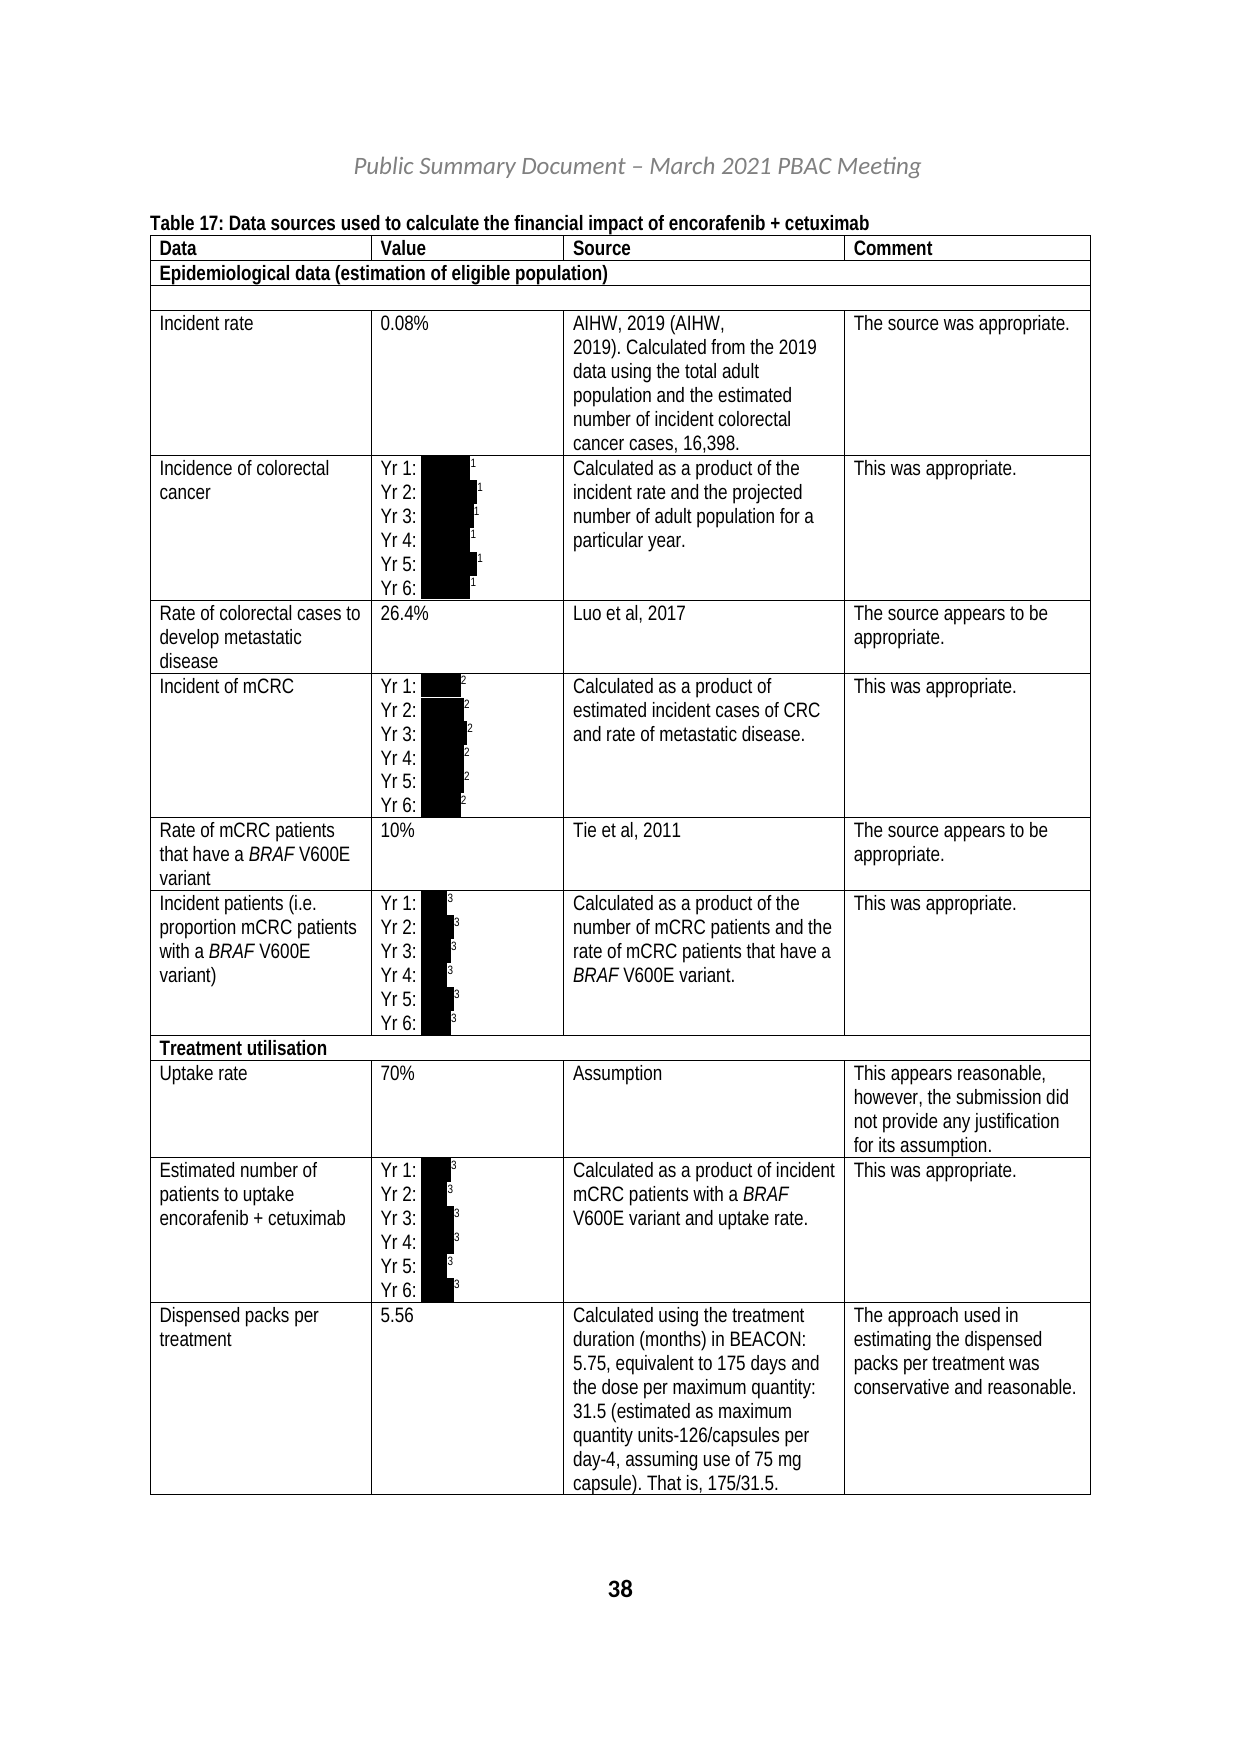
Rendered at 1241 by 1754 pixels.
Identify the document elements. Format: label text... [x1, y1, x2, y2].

table_cell This was appropriate. [845, 674, 1090, 817]
table_cell [151, 286, 1090, 310]
table_cell Luo et al, 2017 [564, 601, 844, 672]
table_cell Assumption [564, 1061, 844, 1157]
table_cell Dispensed packs per treatment [151, 1303, 371, 1494]
table_cell Yr 1: '''''''''3 Yr 2: ''''''''3 Yr 3: ''''''''''3 Yr 4: ''''''''''3 Yr 5: ''''''''3 Yr 6: ''''''''''3 [372, 1158, 421, 1302]
table_header Value [372, 236, 563, 260]
table_cell Calculated as a product of incident mCRC patients with a BRAF V600E variant and uptake rate. [564, 1158, 844, 1302]
table_cell Treatment utilisation [151, 1036, 1090, 1060]
table_cell Estimated number of patients to uptake encorafenib + cetuximab [151, 1158, 371, 1302]
table_cell Calculated as a product of the incident rate and the projected number of adult population for a particular year. [564, 456, 844, 599]
table_cell Rate of colorectal cases to develop metastatic disease [151, 601, 371, 672]
table_cell 70% [372, 1061, 563, 1157]
table_cell The approach used in estimating the dispensed packs per treatment was conservative and reasonable. [845, 1303, 1090, 1494]
table_cell Yr 1: ''''''''3 Yr 2: ''''''''''3 Yr 3: '''''''''3 Yr 4: ''''''''3 Yr 5: ''''''''''3 Yr 6: '''''''''3 [372, 891, 421, 1035]
table_header Comment [845, 236, 1090, 260]
table_cell 5.56 [372, 1303, 563, 1494]
table_cell Yr 1: ''''''''3 Yr 2: ''''''''''3 Yr 3: '''''''''3 Yr 4: ''''''''3 Yr 5: ''''''''''3 Yr 6: '''''''''3 [447, 891, 563, 1035]
table_cell This appears reasonable, however, the submission did not provide any justification for its assumption. [845, 1061, 1090, 1157]
table_cell Yr 1: '''''''''3 Yr 2: ''''''''3 Yr 3: ''''''''''3 Yr 4: ''''''''''3 Yr 5: ''''''''3 Yr 6: ''''''''''3 [447, 1158, 563, 1302]
table_cell This was appropriate. [845, 456, 1090, 599]
table_cell 0.08% [372, 311, 563, 455]
table_cell Incident of mCRC [151, 674, 371, 817]
table_cell Epidemiological data (estimation of eligible population) [151, 261, 1090, 285]
text Table 17: Data sources used to calculate the financial impact of encorafenib + cetuximab [150, 211, 1090, 235]
table_cell Incident rate [151, 311, 371, 455]
table_cell This was appropriate. [845, 891, 1090, 1035]
table_cell 10% [372, 818, 563, 890]
table_cell Incident patients (i.e. proportion mCRC patients with a BRAF V600E variant) [151, 891, 371, 1035]
table_cell Rate of mCRC patients that have a BRAF V600E variant [151, 818, 371, 890]
table_cell Calculated as a product of estimated incident cases of CRC and rate of metastatic disease. [564, 674, 844, 817]
table_header Data [151, 236, 371, 260]
table_cell Incidence of colorectal cancer [151, 456, 371, 599]
table_header Source [564, 236, 844, 260]
table_cell Yr 1: '''''''''''''''1 Yr 2: '''''''''''''''''1 Yr 3: ''''''''''''''''1 Yr 4: '''''''''''''''1 Yr 5: '''''''''''''''''1 Yr 6: '''''''''''''''1 [470, 456, 563, 599]
table_cell Uptake rate [151, 1061, 371, 1157]
table_cell The source appears to be appropriate. [845, 601, 1090, 672]
table_cell AIHW, 2019 (AIHW, 2019). Calculated from the 2019 data using the total adult population and the estimated number of incident colorectal cancer cases, 16,398. [564, 311, 844, 455]
table_cell Calculated using the treatment duration (months) in BEACON: 5.75, equivalent to 175 days and the dose per maximum quantity: 31.5 (estimated as maximum quantity units-126/capsules per day-4, assuming use of 75 mg capsule). That is, 175/31.5. [564, 1303, 844, 1494]
table_cell Tie et al, 2011 [564, 818, 844, 890]
table_cell The source appears to be appropriate. [845, 818, 1090, 890]
table_cell This was appropriate. [845, 1158, 1090, 1302]
table_cell Yr 1: ''''''''''''2 Yr 2: '''''''''''''2 Yr 3: ''''''''''''''2 Yr 4: '''''''''''''2 Yr 5: '''''''''''''2 Yr 6: ''''''''''''2 [372, 674, 563, 817]
table_cell Calculated as a product of the number of mCRC patients and the rate of mCRC patients that have a BRAF V600E variant. [564, 891, 844, 1035]
table_cell The source was appropriate. [845, 311, 1090, 455]
table_cell 26.4% [372, 601, 563, 672]
